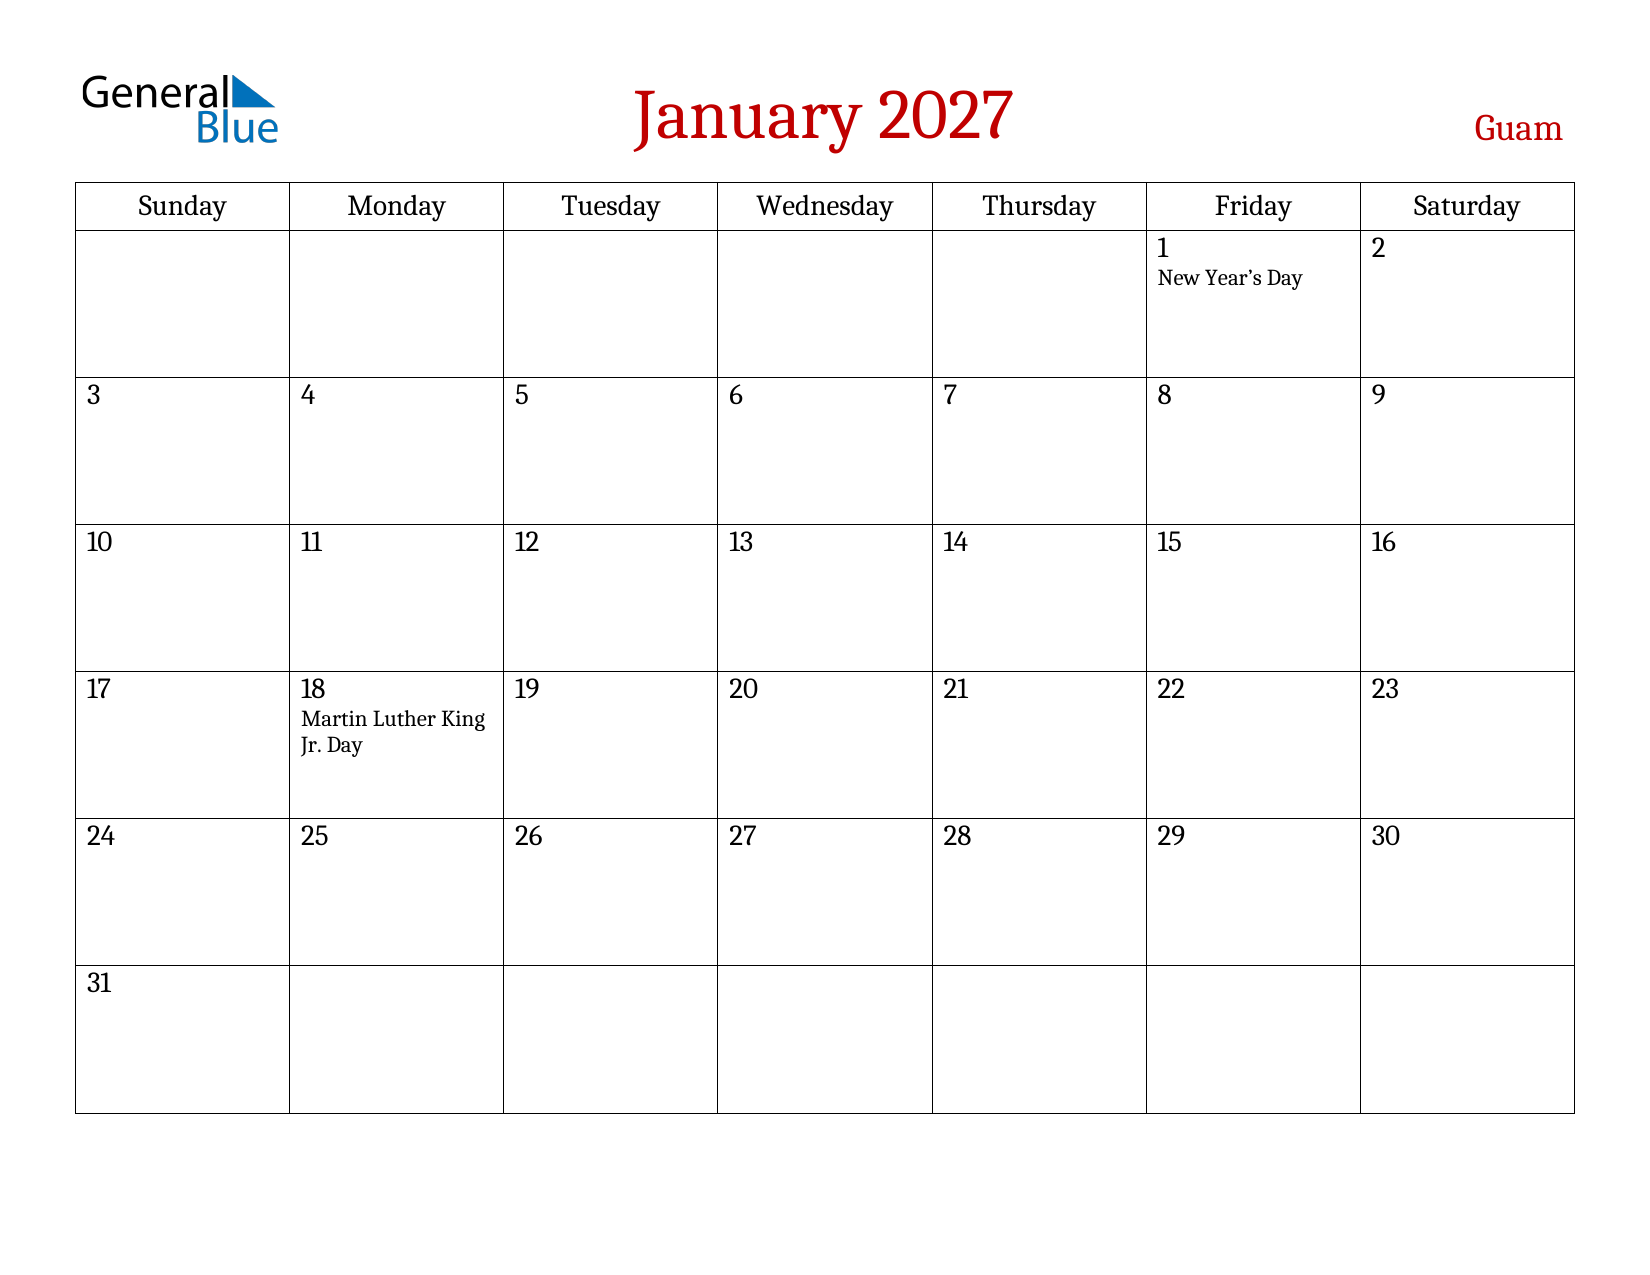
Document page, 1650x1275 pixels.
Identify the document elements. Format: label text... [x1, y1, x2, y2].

table_cell [1147, 853, 1360, 965]
table_cell [504, 412, 717, 524]
table_cell 12 [504, 525, 717, 559]
table_cell [76, 412, 289, 524]
table_cell 15 [1147, 525, 1360, 559]
table_header January 2027 [504, 75, 1146, 182]
table_header Guam [1146, 75, 1574, 182]
table_cell [76, 706, 289, 818]
table_cell [1361, 966, 1574, 1000]
table_cell 30 [1361, 819, 1574, 853]
table_cell [290, 231, 503, 264]
table_cell 31 [76, 966, 289, 1000]
table_cell [1147, 1000, 1360, 1112]
table_cell [718, 231, 932, 264]
table_cell [1361, 853, 1574, 965]
table_cell [933, 966, 1146, 1000]
table_cell [76, 1000, 289, 1112]
table_cell 6 [718, 378, 932, 412]
table_cell 11 [290, 525, 503, 559]
table_cell [504, 1000, 717, 1112]
table_cell 27 [718, 819, 932, 853]
table_cell [1361, 265, 1574, 377]
table_cell Monday [290, 183, 503, 230]
table_cell [718, 412, 932, 524]
table_cell 24 [76, 819, 289, 853]
table_cell 2 [1361, 231, 1574, 264]
table_cell [1361, 412, 1574, 524]
table_cell [76, 231, 289, 264]
table_cell [504, 966, 717, 1000]
table_cell 4 [290, 378, 503, 412]
table_cell [933, 265, 1146, 377]
table_cell [504, 853, 717, 965]
table_cell [290, 966, 503, 1000]
table_cell [504, 231, 717, 264]
table_cell Friday [1147, 183, 1360, 230]
table_cell [290, 559, 503, 671]
table_cell [1147, 966, 1360, 1000]
table_cell Wednesday [718, 183, 932, 230]
table_cell [933, 231, 1146, 264]
table_cell 10 [76, 525, 289, 559]
table_cell 9 [1361, 378, 1574, 412]
table_cell [718, 853, 932, 965]
table_cell 7 [933, 378, 1146, 412]
table_cell [718, 559, 932, 671]
table_cell [1361, 1000, 1574, 1112]
table_cell 22 [1147, 672, 1360, 706]
table_cell [290, 1000, 503, 1112]
table_cell 18 [290, 672, 503, 706]
table_cell 29 [1147, 819, 1360, 853]
table_cell 26 [504, 819, 717, 853]
table_cell 16 [1361, 525, 1574, 559]
table_cell 14 [933, 525, 1146, 559]
table_cell [290, 412, 503, 524]
table_cell 17 [76, 672, 289, 706]
table_cell [718, 966, 932, 1000]
table_cell [933, 853, 1146, 965]
table_cell [718, 265, 932, 377]
table_cell [504, 265, 717, 377]
table_cell [504, 559, 717, 671]
table_cell [1147, 559, 1360, 671]
table_cell [933, 706, 1146, 818]
table_cell 23 [1361, 672, 1574, 706]
picture [82, 75, 278, 143]
table_cell [718, 706, 932, 818]
table_cell 28 [933, 819, 1146, 853]
table_cell 1 [1147, 231, 1360, 264]
table_cell [933, 1000, 1146, 1112]
table_cell 25 [290, 819, 503, 853]
table_cell 19 [504, 672, 717, 706]
table_cell 13 [718, 525, 932, 559]
table_cell 8 [1147, 378, 1360, 412]
table_cell [933, 559, 1146, 671]
table_cell [1147, 706, 1360, 818]
table_cell [290, 853, 503, 965]
table_cell Tuesday [504, 183, 717, 230]
table_header [76, 75, 503, 182]
table_cell Saturday [1361, 183, 1574, 230]
table_cell [718, 1000, 932, 1112]
table_cell 21 [933, 672, 1146, 706]
table_cell Thursday [933, 183, 1146, 230]
table_cell [290, 265, 503, 377]
table_cell 5 [504, 378, 717, 412]
table_cell New Year’s Day [1147, 265, 1360, 377]
table_cell [76, 559, 289, 671]
table_cell [933, 412, 1146, 524]
table_cell 3 [76, 378, 289, 412]
table_cell Martin Luther King Jr. Day [290, 706, 503, 818]
table_cell [1361, 706, 1574, 818]
table_cell Sunday [76, 183, 289, 230]
table_cell [1147, 412, 1360, 524]
table_cell [76, 265, 289, 377]
table_cell 20 [718, 672, 932, 706]
table_cell [504, 706, 717, 818]
table_cell [76, 853, 289, 965]
table_cell [1361, 559, 1574, 671]
